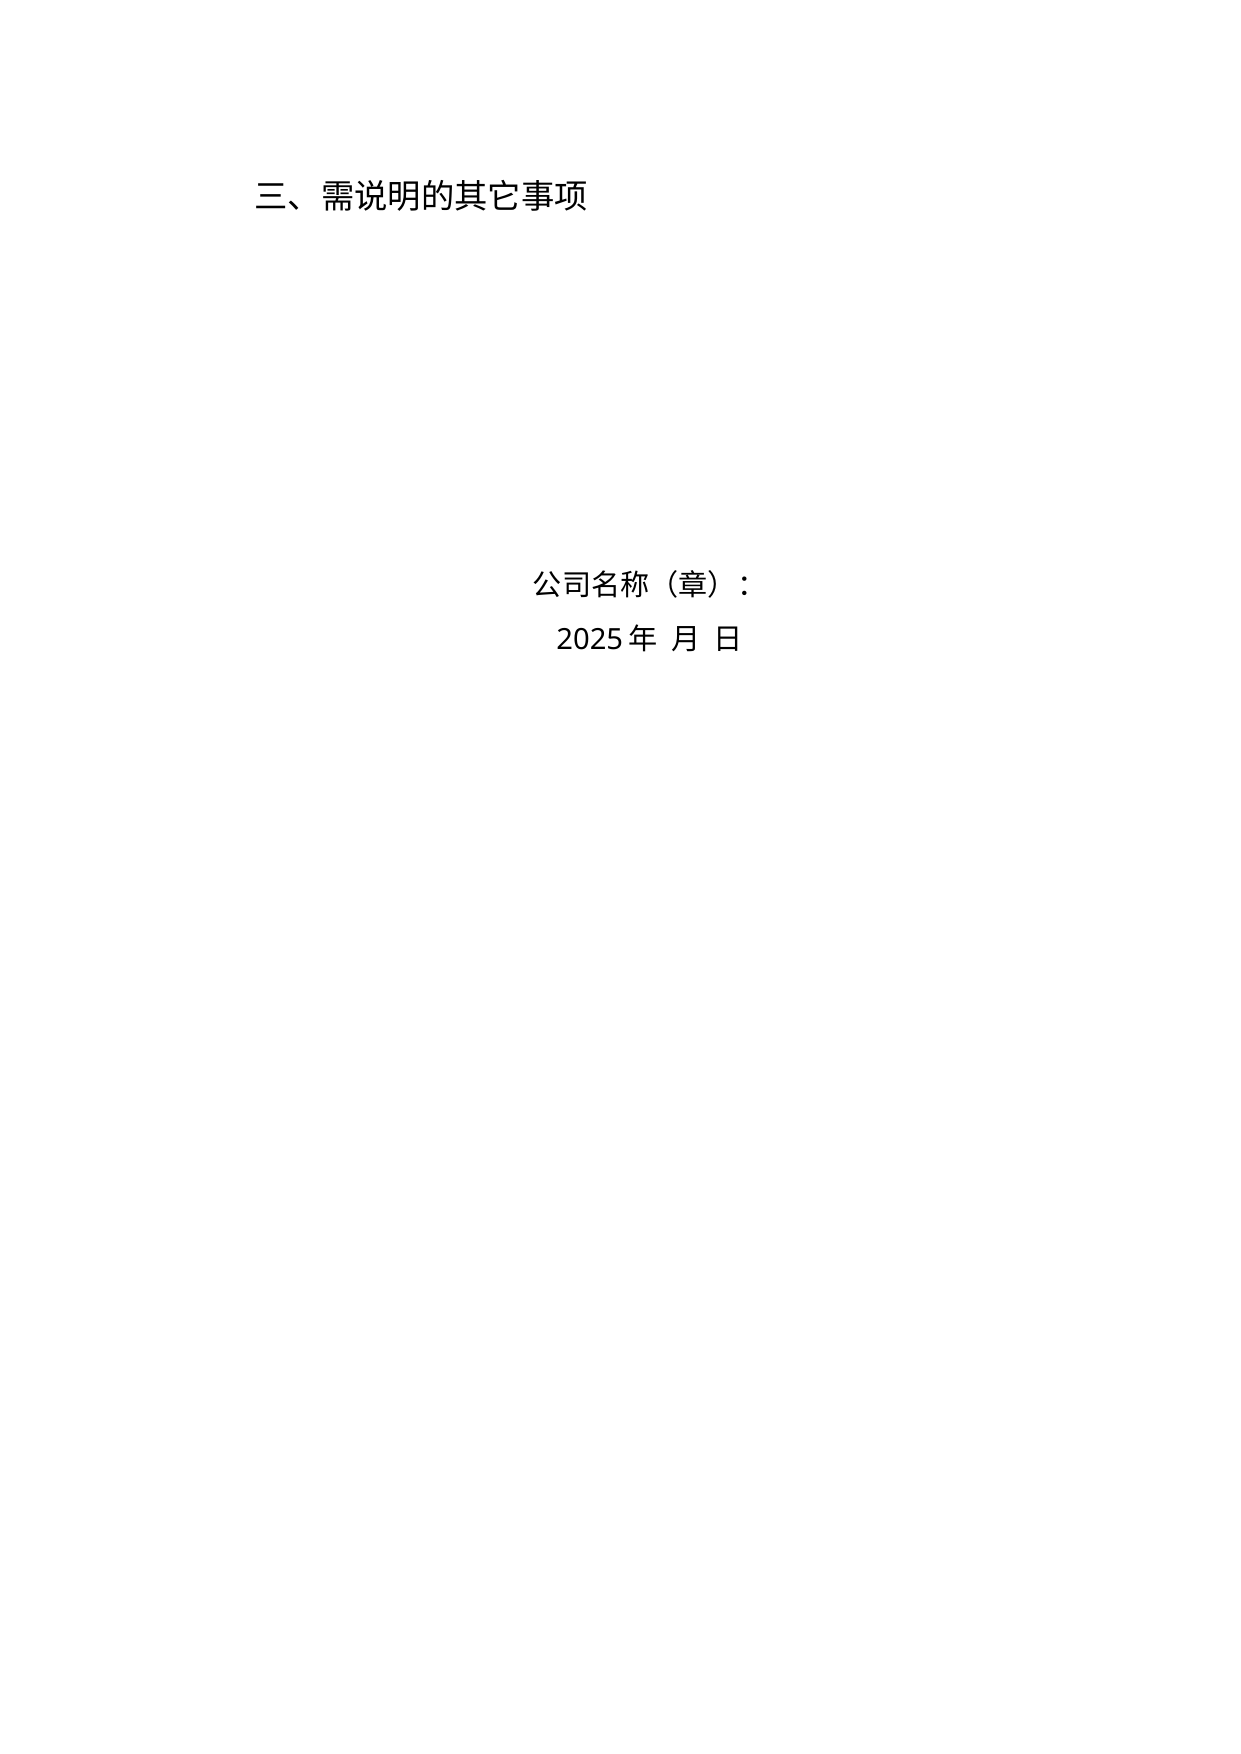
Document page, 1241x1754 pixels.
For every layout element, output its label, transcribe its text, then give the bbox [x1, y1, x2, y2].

text 三、需说明的其它事项 [187, 162, 1053, 227]
text 2025年 月 日 [187, 606, 1053, 660]
text 公司名称（章）： [187, 552, 1053, 606]
